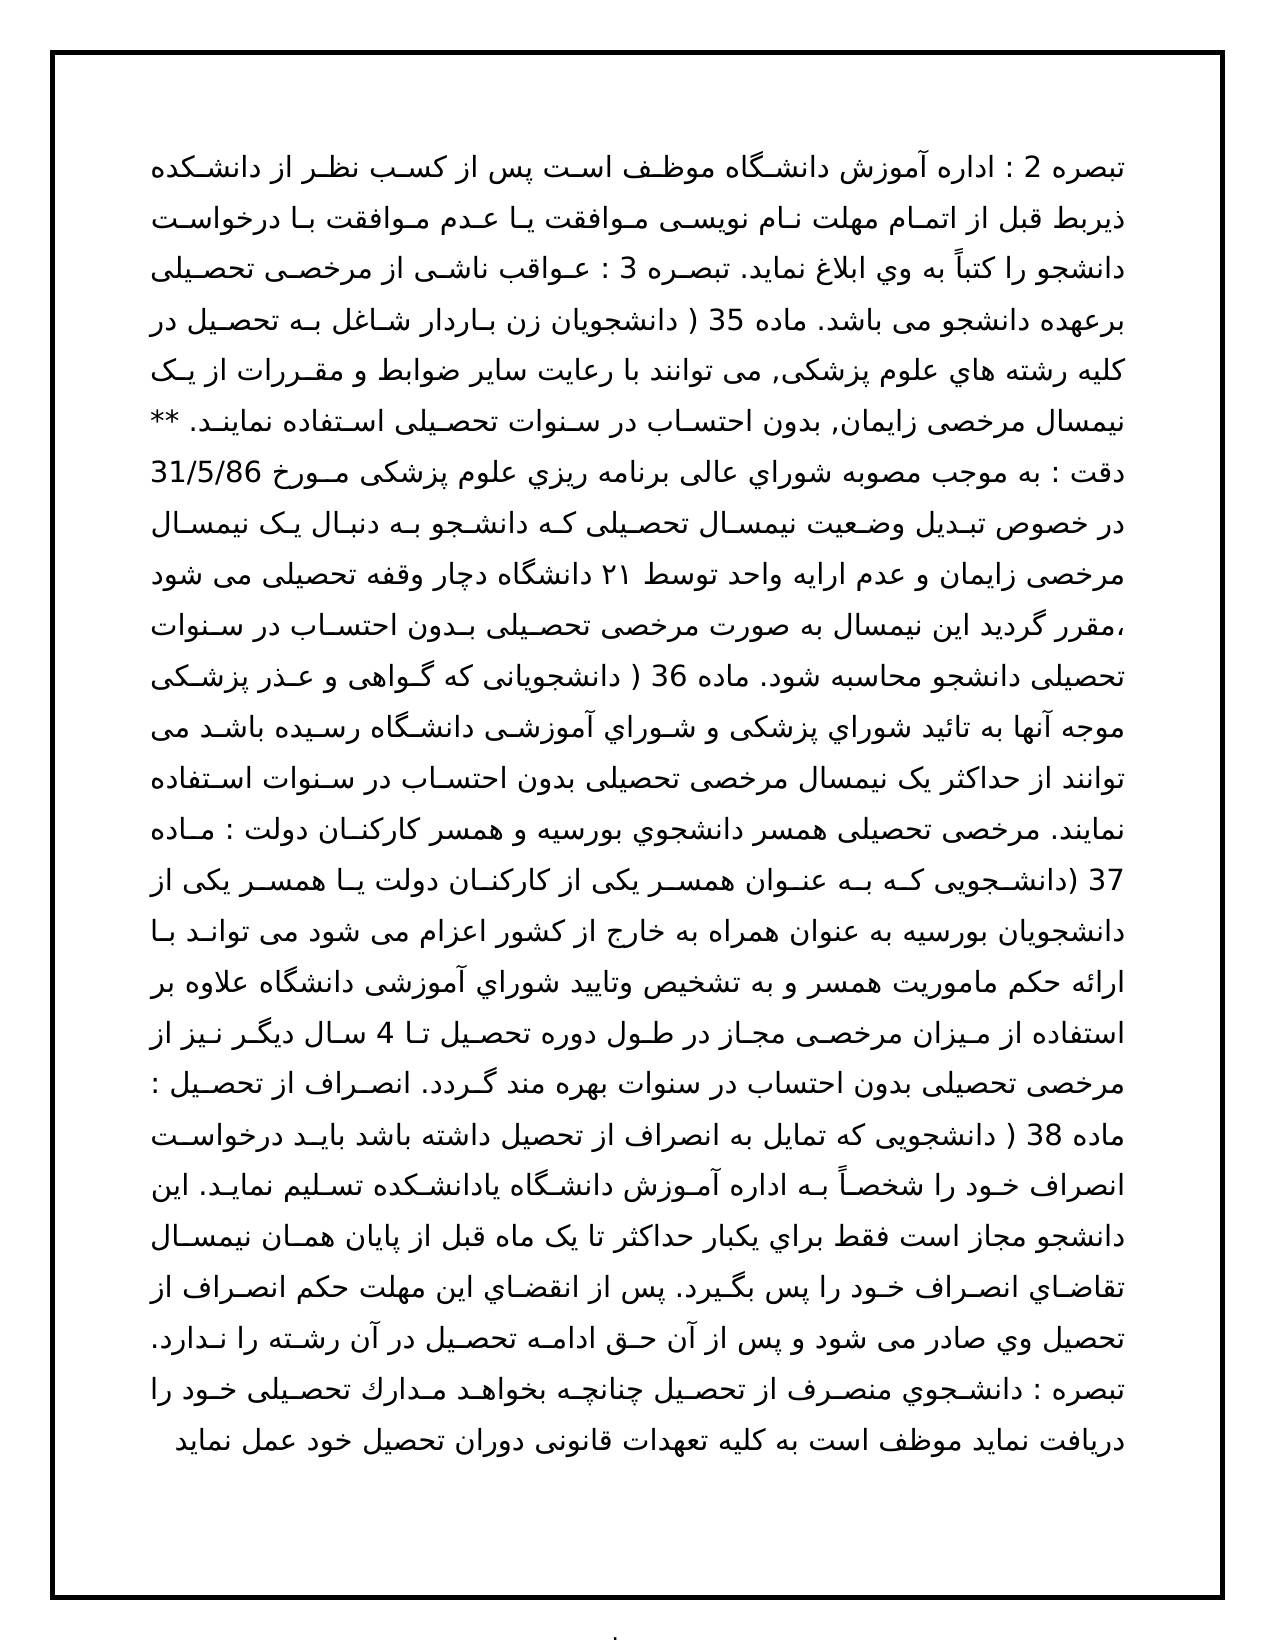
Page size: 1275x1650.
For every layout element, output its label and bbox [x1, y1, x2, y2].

text [150, 150, 1125, 1457]
